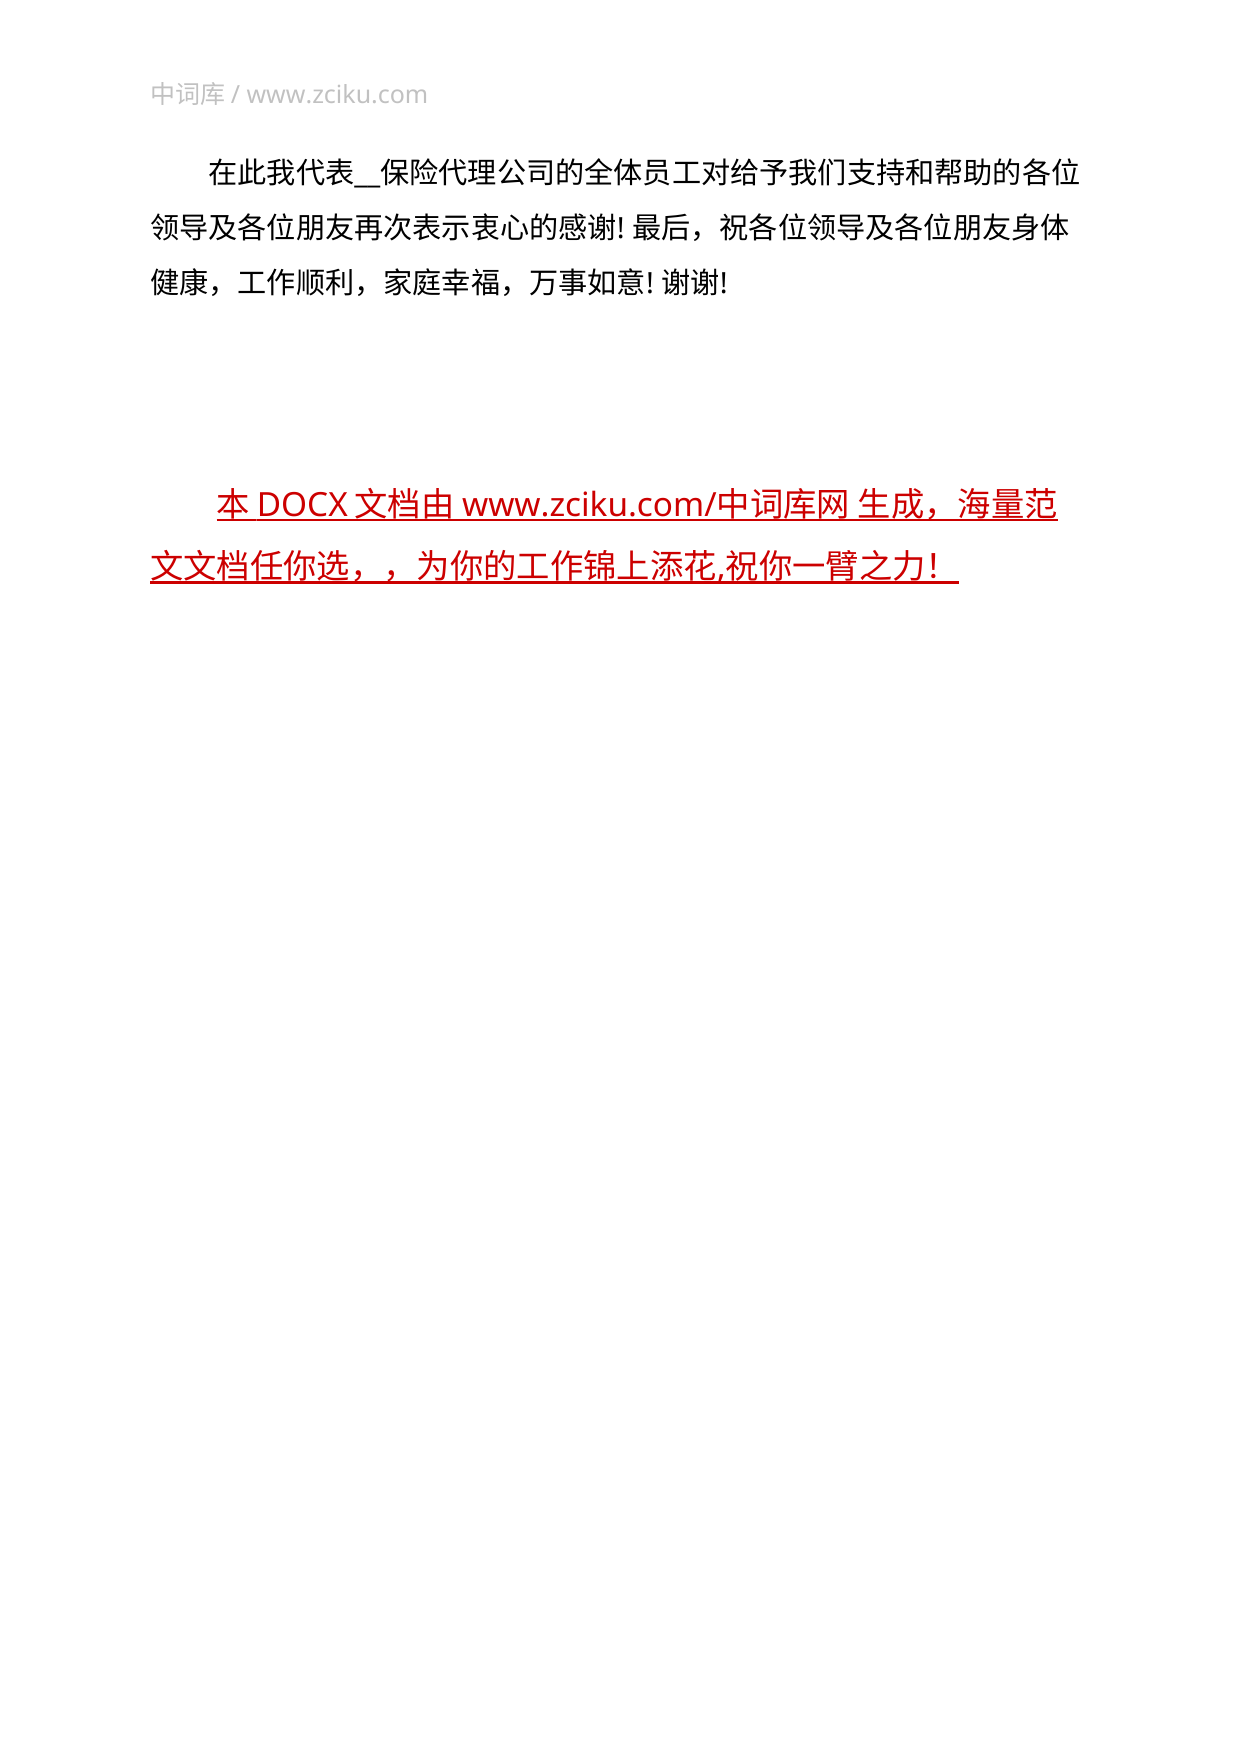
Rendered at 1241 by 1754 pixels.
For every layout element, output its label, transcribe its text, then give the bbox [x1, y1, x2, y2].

text 本DOCX文档由 www.zciku.com/中词库网 生成，海量范文文档任你选，，为你的工作锦上添花,祝你一臂之力！ [150, 477, 1090, 589]
text 在此我代表__保险代理公司的全体员工对给予我们支持和帮助的各位领导及各位朋友再次表示衷心的感谢! 最后，祝各位领导及各位朋友身体健康，工作顺利，家庭幸福，万事如意! 谢谢! [150, 150, 1090, 302]
